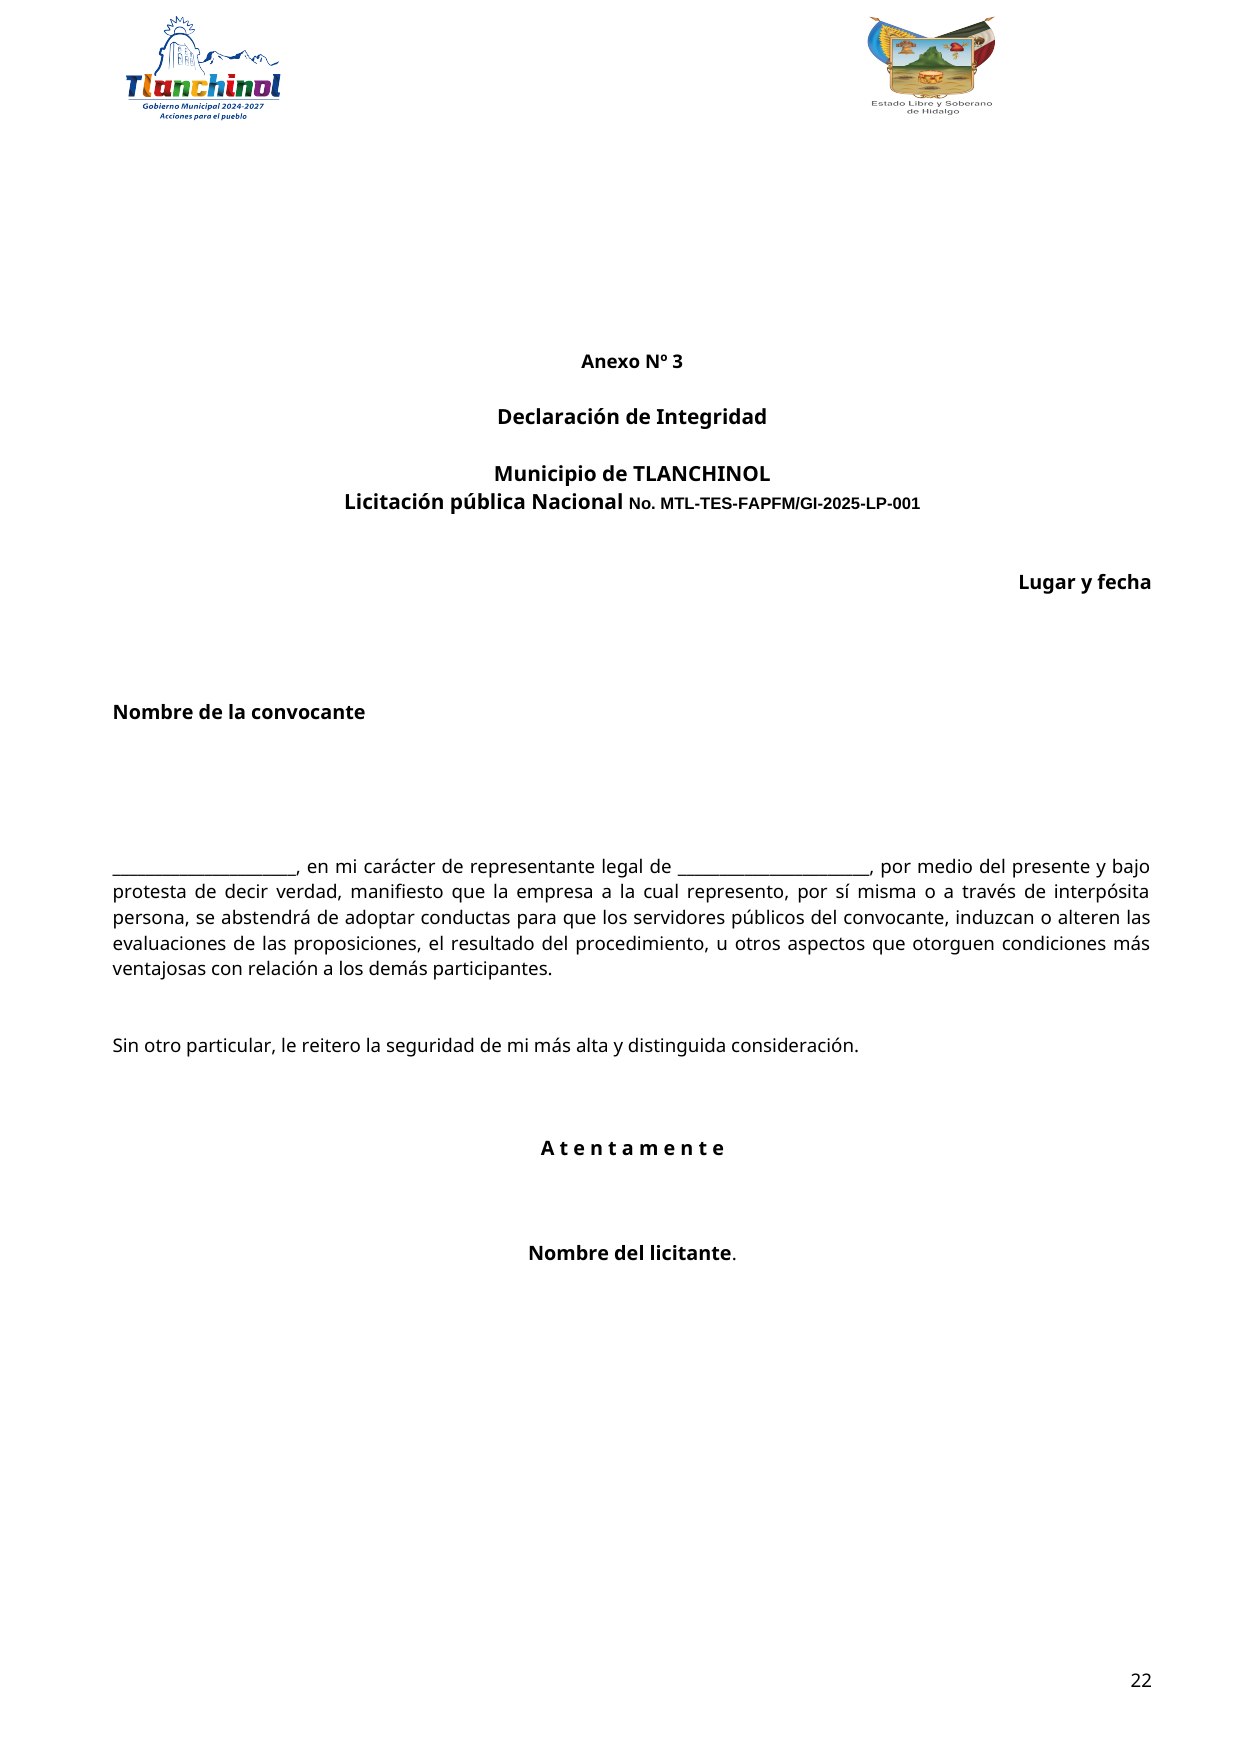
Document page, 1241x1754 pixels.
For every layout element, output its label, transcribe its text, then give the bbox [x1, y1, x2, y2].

picture [865, 14, 999, 115]
picture [84, 7, 308, 134]
text Licitación pública Nacional No. MTL-TES-FAPFM/GI-2025-LP-001 [112, 487, 1152, 516]
text Anexo Nº 3 [112, 348, 1152, 373]
text Lugar y fecha [112, 568, 1152, 595]
text Sin otro particular, le reitero la seguridad de mi más alta y distinguida consideración. [112, 1032, 1152, 1057]
text Nombre del licitante. [112, 1239, 1152, 1266]
text Declaración de Integridad [112, 402, 1152, 430]
text Municipio de TLANCHINOL [112, 459, 1152, 487]
text A t e n t a m e n t e [112, 1134, 1152, 1161]
text ______________________, en mi carácter de representante legal de _______________________, por medio del presente y bajo protesta de decir verdad, manifiesto que la empresa a la cual represento, por sí misma o a través de interpósita persona, se abstendrá de adoptar conductas para que los servidores públicos del convocante, induzcan o alteren las evaluaciones de las proposiciones, el resultado del procedimiento, u otros aspectos que otorguen condiciones más ventajosas con relación a los demás participantes. [112, 853, 1152, 981]
text Nombre de la convocante [112, 699, 1152, 726]
